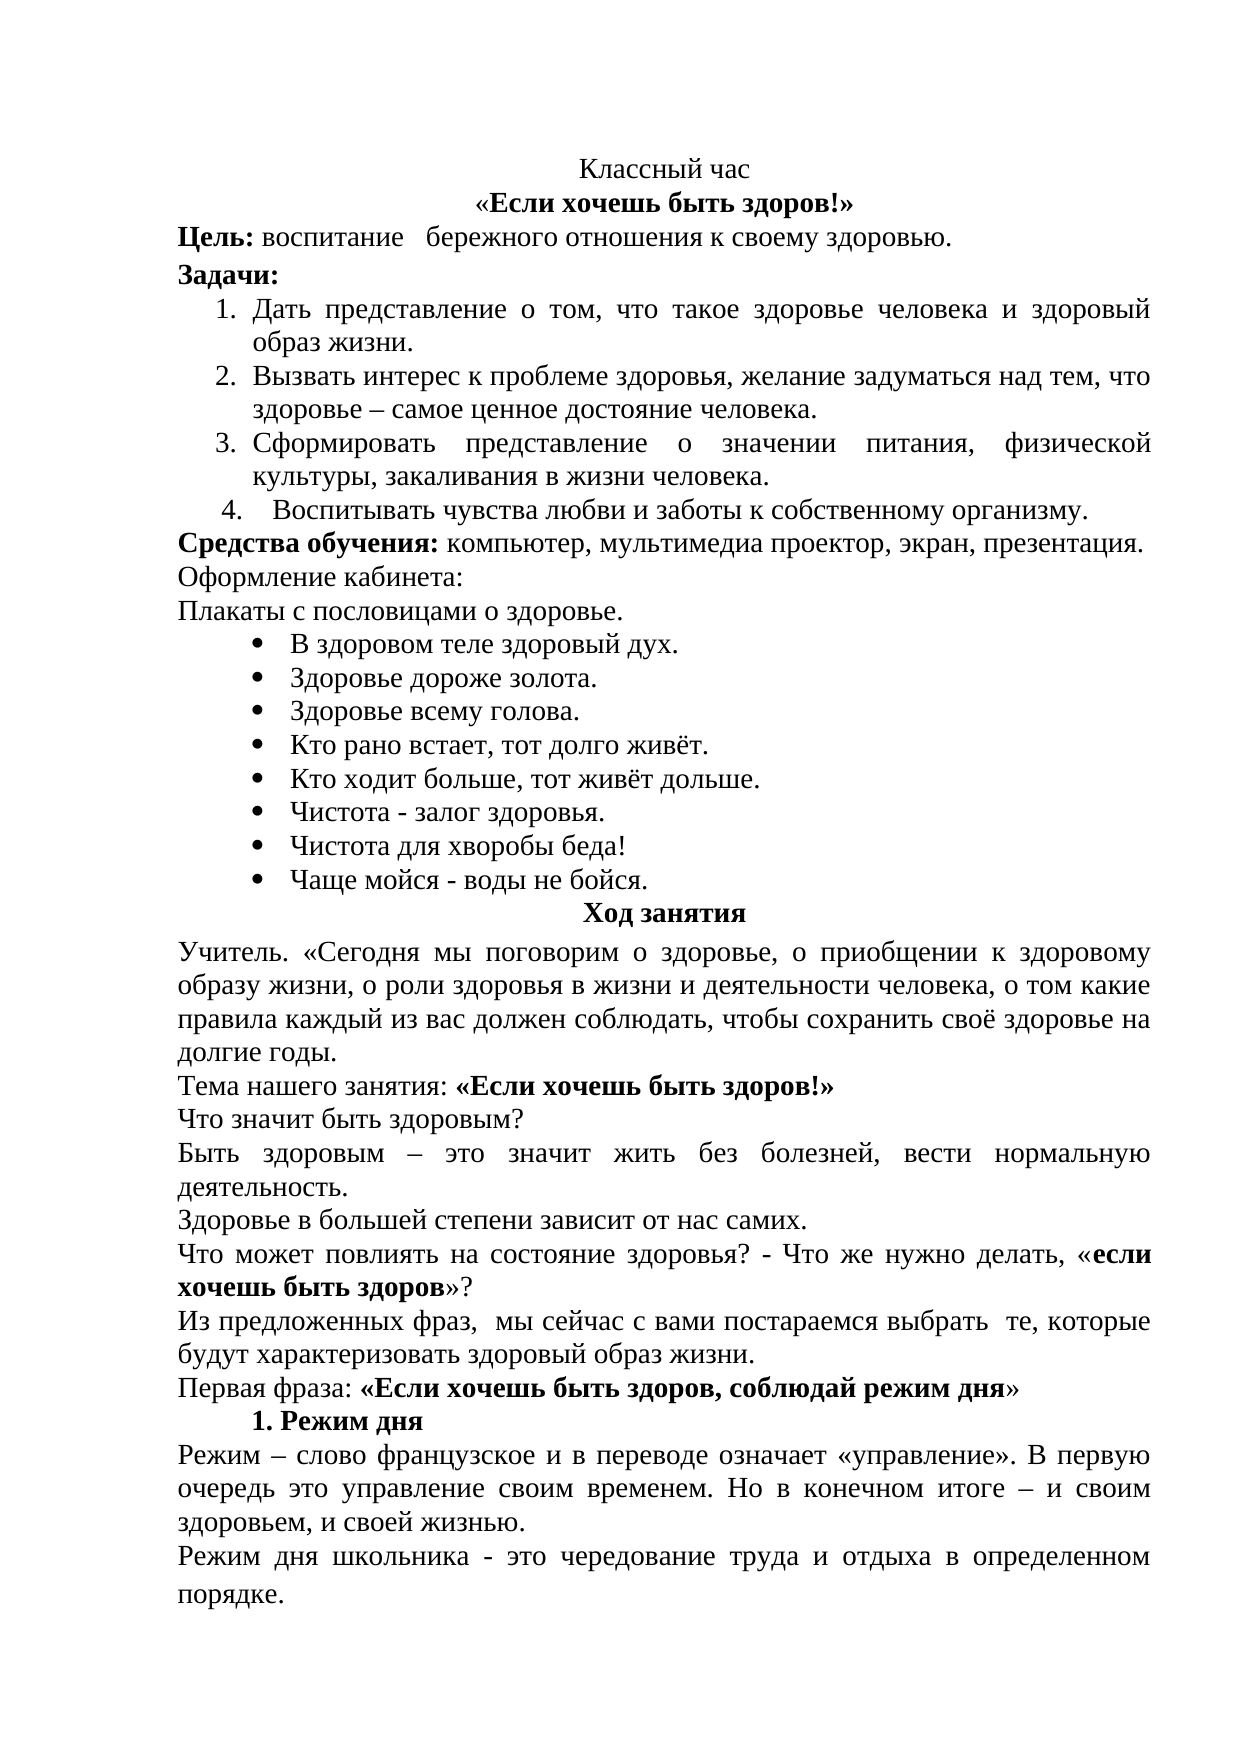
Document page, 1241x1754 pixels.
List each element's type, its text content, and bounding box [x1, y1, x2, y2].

text Режим – слово французское и в переводе означает «управление». В первую очередь это управление своим временем. Но в конечном итоге – и своим здоровьем, и своей жизнью. [177, 1437, 1152, 1538]
text Средства обучения: компьютер, мультимедиа проектор, экран, презентация. [177, 526, 1152, 559]
list Здоровье дороже золота. [252, 660, 1152, 693]
text 4. Воспитывать чувства любви и заботы к собственному организму. [177, 492, 1152, 526]
text 1. Режим дня [215, 1403, 1152, 1437]
list Вызвать интерес к проблеме здоровья, желание задуматься над тем, что здоровье – самое ценное достояние человека. [215, 358, 1152, 425]
list Чистота - залог здоровья. [252, 794, 1152, 828]
text Классный час [177, 152, 1152, 185]
text Что значит быть здоровым? [177, 1102, 1152, 1135]
text Оформление кабинета: [177, 559, 1152, 593]
list Сформировать представление о значении питания, физической культуры, закаливания в жизни человека. [215, 425, 1152, 492]
text Цель: воспитание бережного отношения к своему здоровью. [177, 219, 1152, 252]
text Что может повлиять на состояние здоровья? - Что же нужно делать, «если хочешь быть здоров»? [177, 1236, 1152, 1303]
text Плакаты с пословицами о здоровье. [177, 593, 1152, 626]
text Тема нашего занятия: «Если хочешь быть здоров!» [177, 1068, 1152, 1102]
text «Если хочешь быть здоров!» [177, 185, 1152, 219]
text Быть здоровым – это значит жить без болезней, вести нормальную деятельность. [177, 1135, 1152, 1202]
list Чистота для хворобы беда! [252, 828, 1152, 862]
list В здоровом теле здоровый дух. [252, 626, 1152, 660]
text Учитель. «Сегодня мы поговорим о здоровье, о приобщении к здоровому образу жизни, о роли здоровья в жизни и деятельности человека, о том какие правила каждый из вас должен соблюдать, чтобы сохранить своё здоровье на долгие годы. [177, 934, 1152, 1068]
text Задачи: [177, 257, 1152, 291]
text Здоровье в большей степени зависит от нас самих. [177, 1202, 1152, 1236]
list Кто ходит больше, тот живёт дольше. [252, 761, 1152, 794]
list Кто рано встает, тот долго живёт. [252, 727, 1152, 761]
text Из предложенных фраз, мы сейчас с вами постараемся выбрать те, которые будут характеризовать здоровый образ жизни. [177, 1303, 1152, 1370]
list Чаще мойся - воды не бойся. [252, 862, 1152, 895]
text Ход занятия [177, 895, 1152, 929]
text Режим дня школьника - это чередование труда и отдыха в определенном порядке. [177, 1538, 1152, 1610]
list Здоровье всему голова. [252, 693, 1152, 727]
list Дать представление о том, что такое здоровье человека и здоровый образ жизни. [215, 291, 1152, 358]
text Первая фраза: «Если хочешь быть здоров, соблюдай режим дня» [177, 1370, 1152, 1403]
